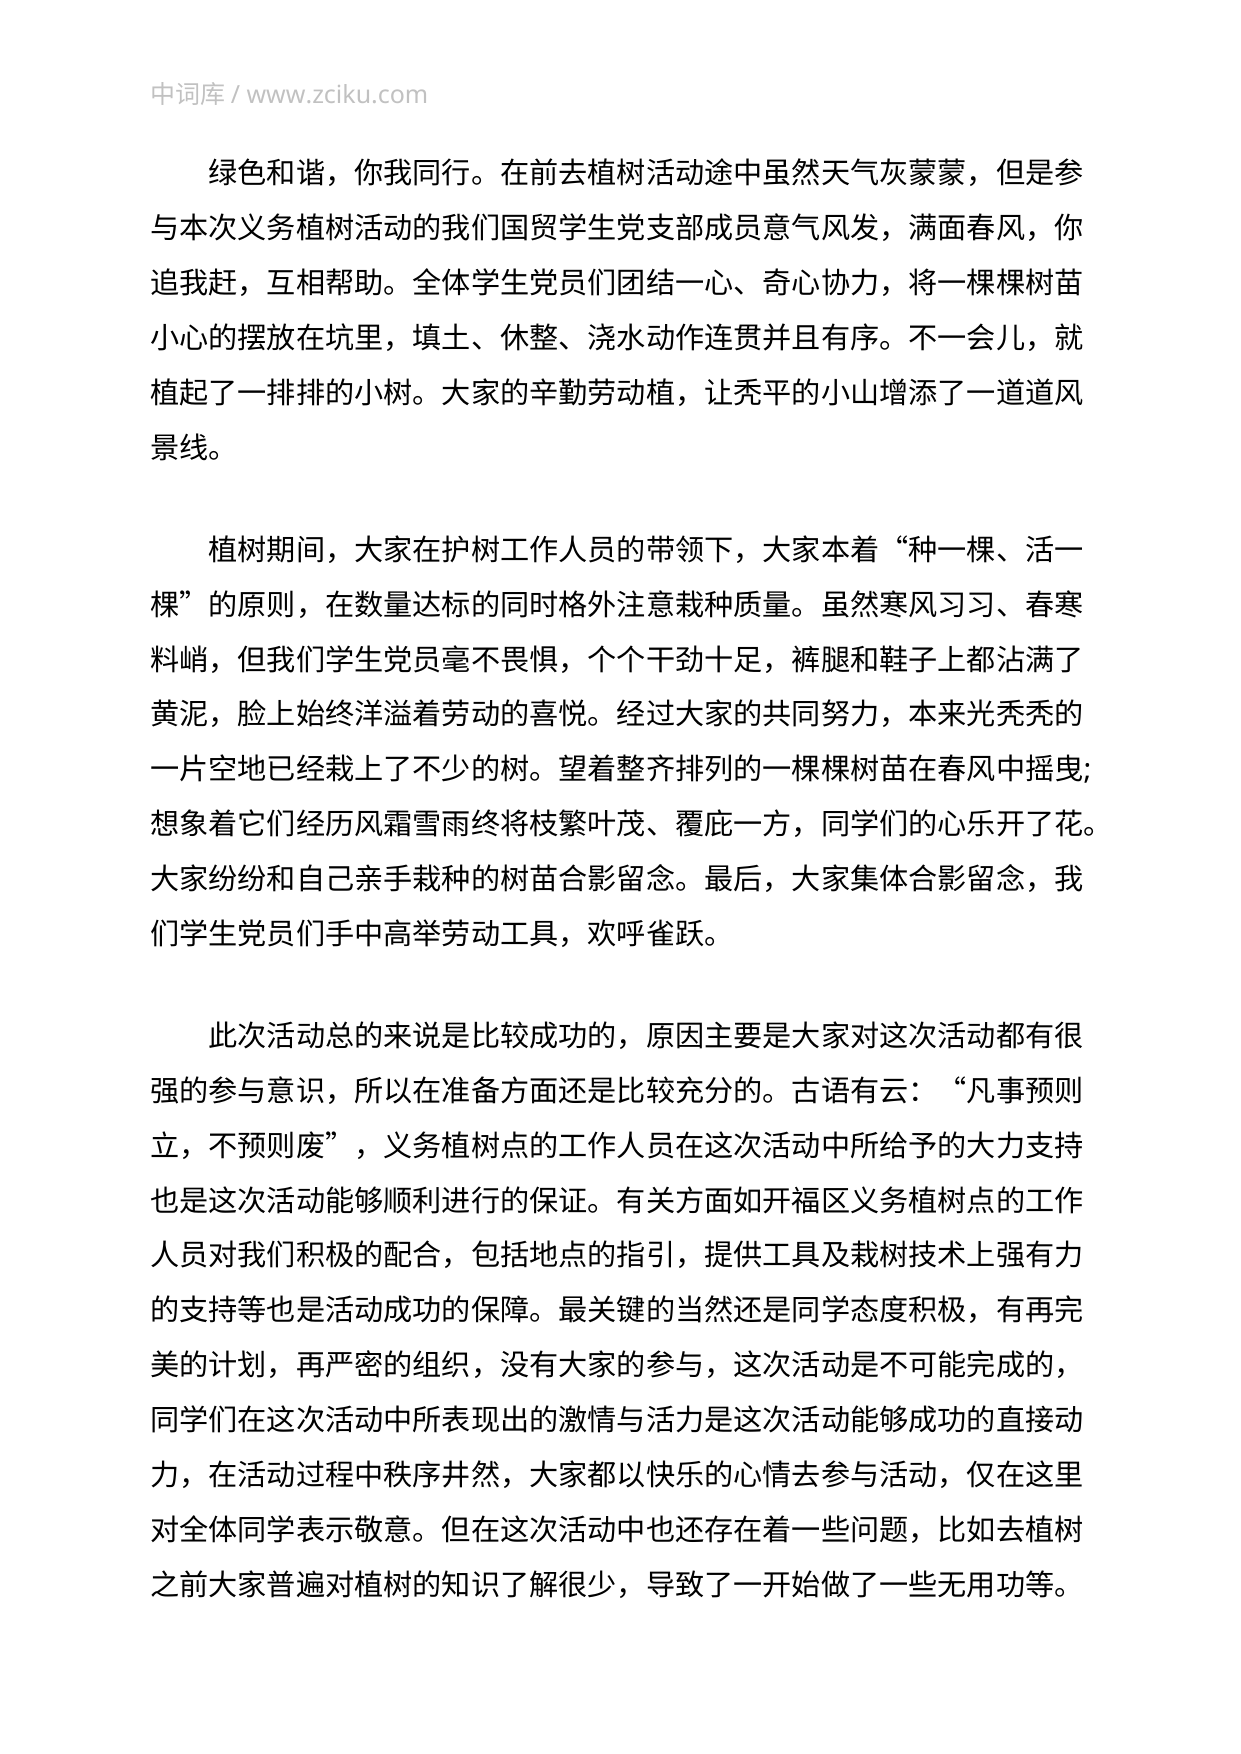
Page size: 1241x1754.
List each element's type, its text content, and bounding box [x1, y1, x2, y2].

text 此次活动总的来说是比较成功的，原因主要是大家对这次活动都有很强的参与意识，所以在准备方面还是比较充分的。古语有云：“凡事预则立，不预则废”，义务植树点的工作人员在这次活动中所给予的大力支持也是这次活动能够顺利进行的保证。有关方面如开福区义务植树点的工作人员对我们积极的配合，包括地点的指引，提供工具及栽树技术上强有力的支持等也是活动成功的保障。最关键的当然还是同学态度积极，有再完美的计划，再严密的组织，没有大家的参与，这次活动是不可能完成的，同学们在这次活动中所表现出的激情与活力是这次活动能够成功的直接动力，在活动过程中秩序井然，大家都以快乐的心情去参与活动，仅在这里对全体同学表示敬意。但在这次活动中也还存在着一些问题，比如去植树之前大家普遍对植树的知识了解很少，导致了一开始做了一些无用功等。 [150, 1012, 1090, 1604]
text 植树期间，大家在护树工作人员的带领下，大家本着“种一棵、活一棵”的原则，在数量达标的同时格外注意栽种质量。虽然寒风习习、春寒料峭，但我们学生党员毫不畏惧，个个干劲十足，裤腿和鞋子上都沾满了黄泥，脸上始终洋溢着劳动的喜悦。经过大家的共同努力，本来光秃秃的一片空地已经栽上了不少的树。望着整齐排列的一棵棵树苗在春风中摇曳;想象着它们经历风霜雪雨终将枝繁叶茂、覆庇一方，同学们的心乐开了花。大家纷纷和自己亲手栽种的树苗合影留念。最后，大家集体合影留念，我们学生党员们手中高举劳动工具，欢呼雀跃。 [150, 526, 1090, 953]
text 绿色和谐，你我同行。在前去植树活动途中虽然天气灰蒙蒙，但是参与本次义务植树活动的我们国贸学生党支部成员意气风发，满面春风，你追我赶，互相帮助。全体学生党员们团结一心、奇心协力，将一棵棵树苗小心的摆放在坑里，填土、休整、浇水动作连贯并且有序。不一会儿，就植起了一排排的小树。大家的辛勤劳动植，让秃平的小山增添了一道道风景线。 [150, 150, 1090, 467]
